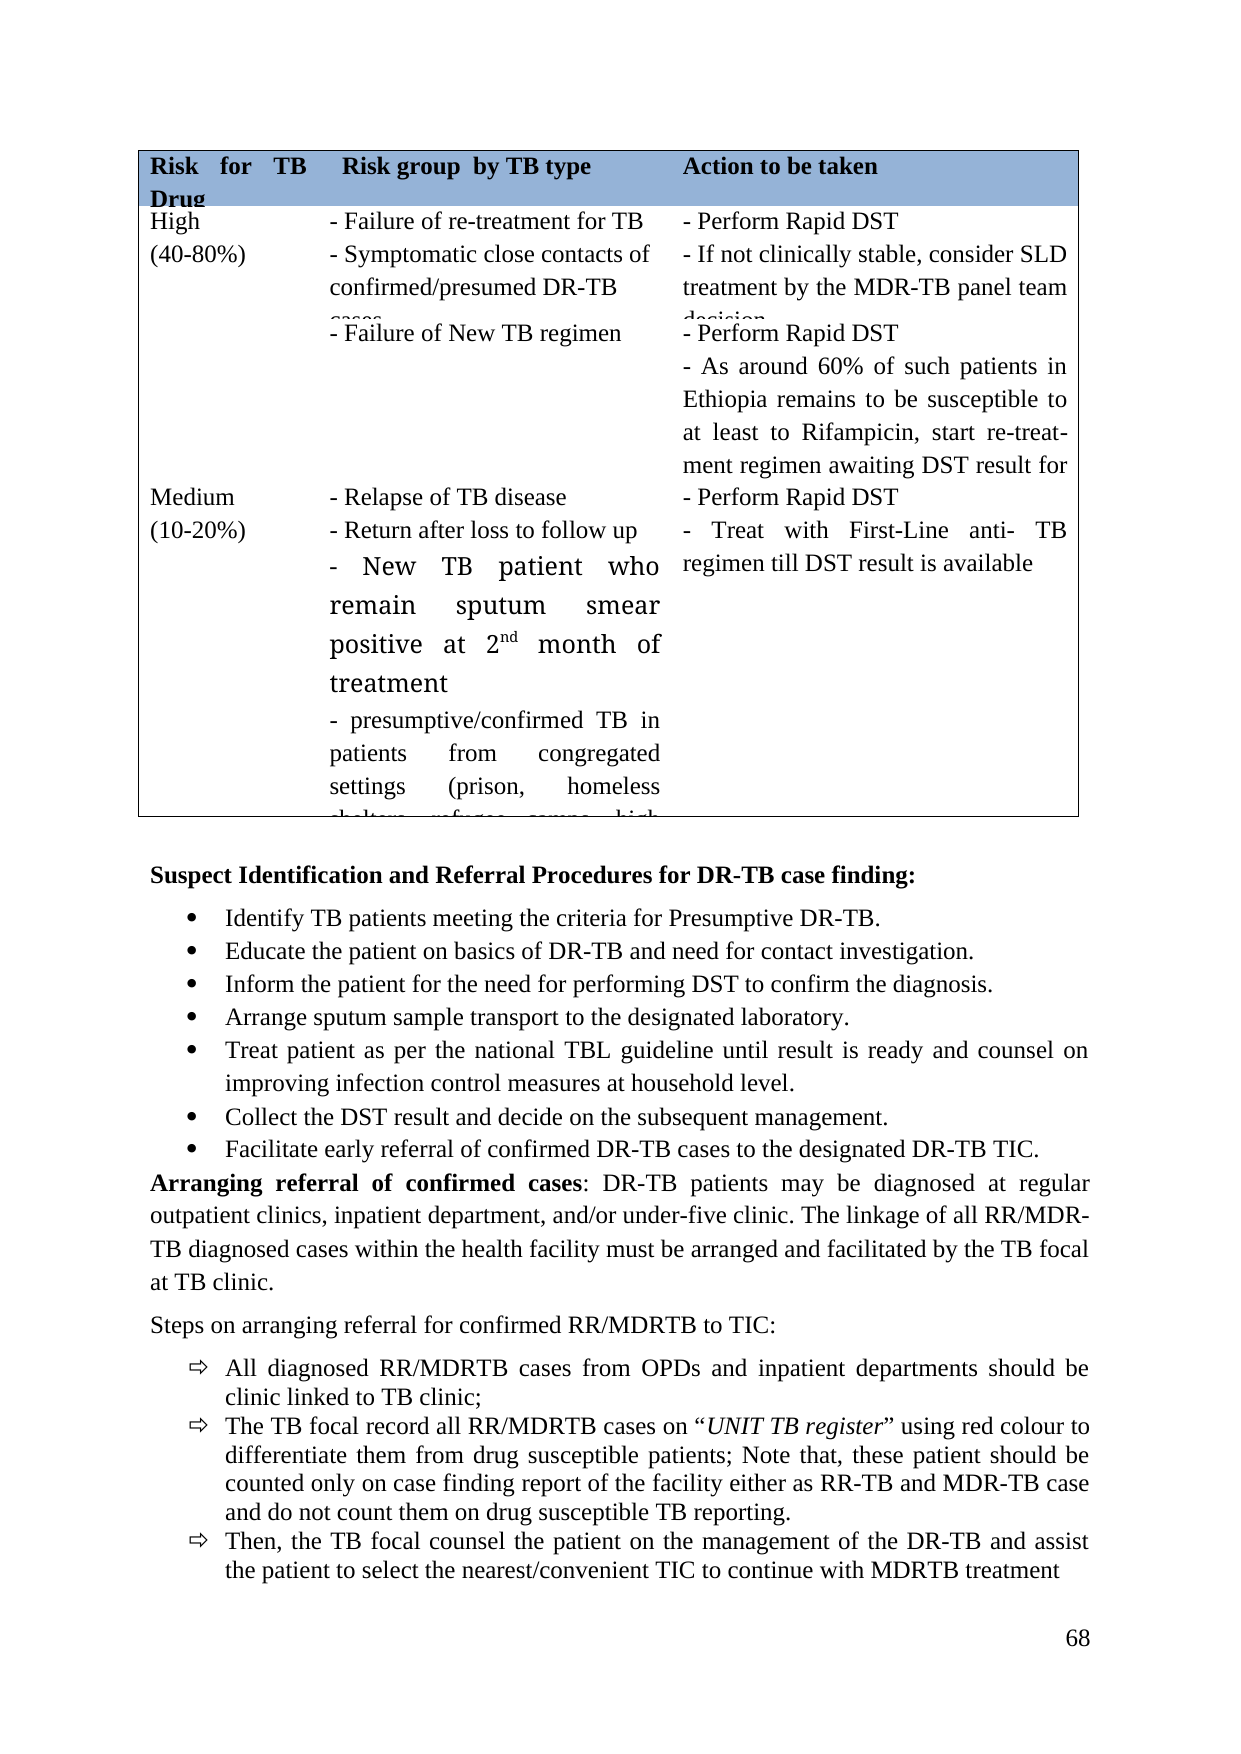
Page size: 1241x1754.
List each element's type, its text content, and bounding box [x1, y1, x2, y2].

list All diagnosed RR/MDRTB cases from OPDs and inpatient departments should be clinic linked to TB clinic; [187, 1353, 1090, 1411]
list The TB focal record all RR/MDRTB cases on “UNIT TB register” using red colour to differentiate them from drug susceptible patients; Note that, these patient should be counted only on case finding report of the facility either as RR-TB and MDR-TB case and do not count them on drug susceptible TB reporting. [187, 1411, 1090, 1526]
text Steps on arranging referral for confirmed RR/MDRTB to TIC: [150, 1310, 1090, 1339]
text Arranging referral of confirmed cases: DR-TB patients may be diagnosed at regular outpatient clinics, inpatient department, and/or under-five clinic. The linkage of all RR/MDR-TB diagnosed cases within the health facility must be arranged and facilitated by the TB focal at TB clinic. [150, 1168, 1090, 1295]
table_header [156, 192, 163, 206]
list Collect the DST result and decide on the subsequent management. [187, 1102, 1090, 1130]
list Identify TB patients meeting the criteria for Presumptive DR-TB. [187, 903, 1090, 932]
list Arrange sputum sample transport to the designated laboratory. [187, 1002, 1090, 1031]
text Suspect Identification and Referral Procedures for DR-TB case finding: [150, 860, 1090, 889]
list Treat patient as per the national TBL guideline until result is ready and counsel on improving infection control measures at household level. [187, 1036, 1090, 1097]
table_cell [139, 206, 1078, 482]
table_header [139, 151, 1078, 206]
list Facilitate early referral of confirmed DR-TB cases to the designated DR-TB TIC. [187, 1134, 1090, 1163]
list Then, the TB focal counsel the patient on the management of the DR-TB and assist the patient to select the nearest/convenient TIC to continue with MDRTB treatment [187, 1526, 1090, 1583]
list Inform the patient for the need for performing DST to confirm the diagnosis. [187, 969, 1090, 998]
list Educate the patient on basics of DR-TB and need for contact investigation. [187, 936, 1090, 965]
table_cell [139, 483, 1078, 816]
